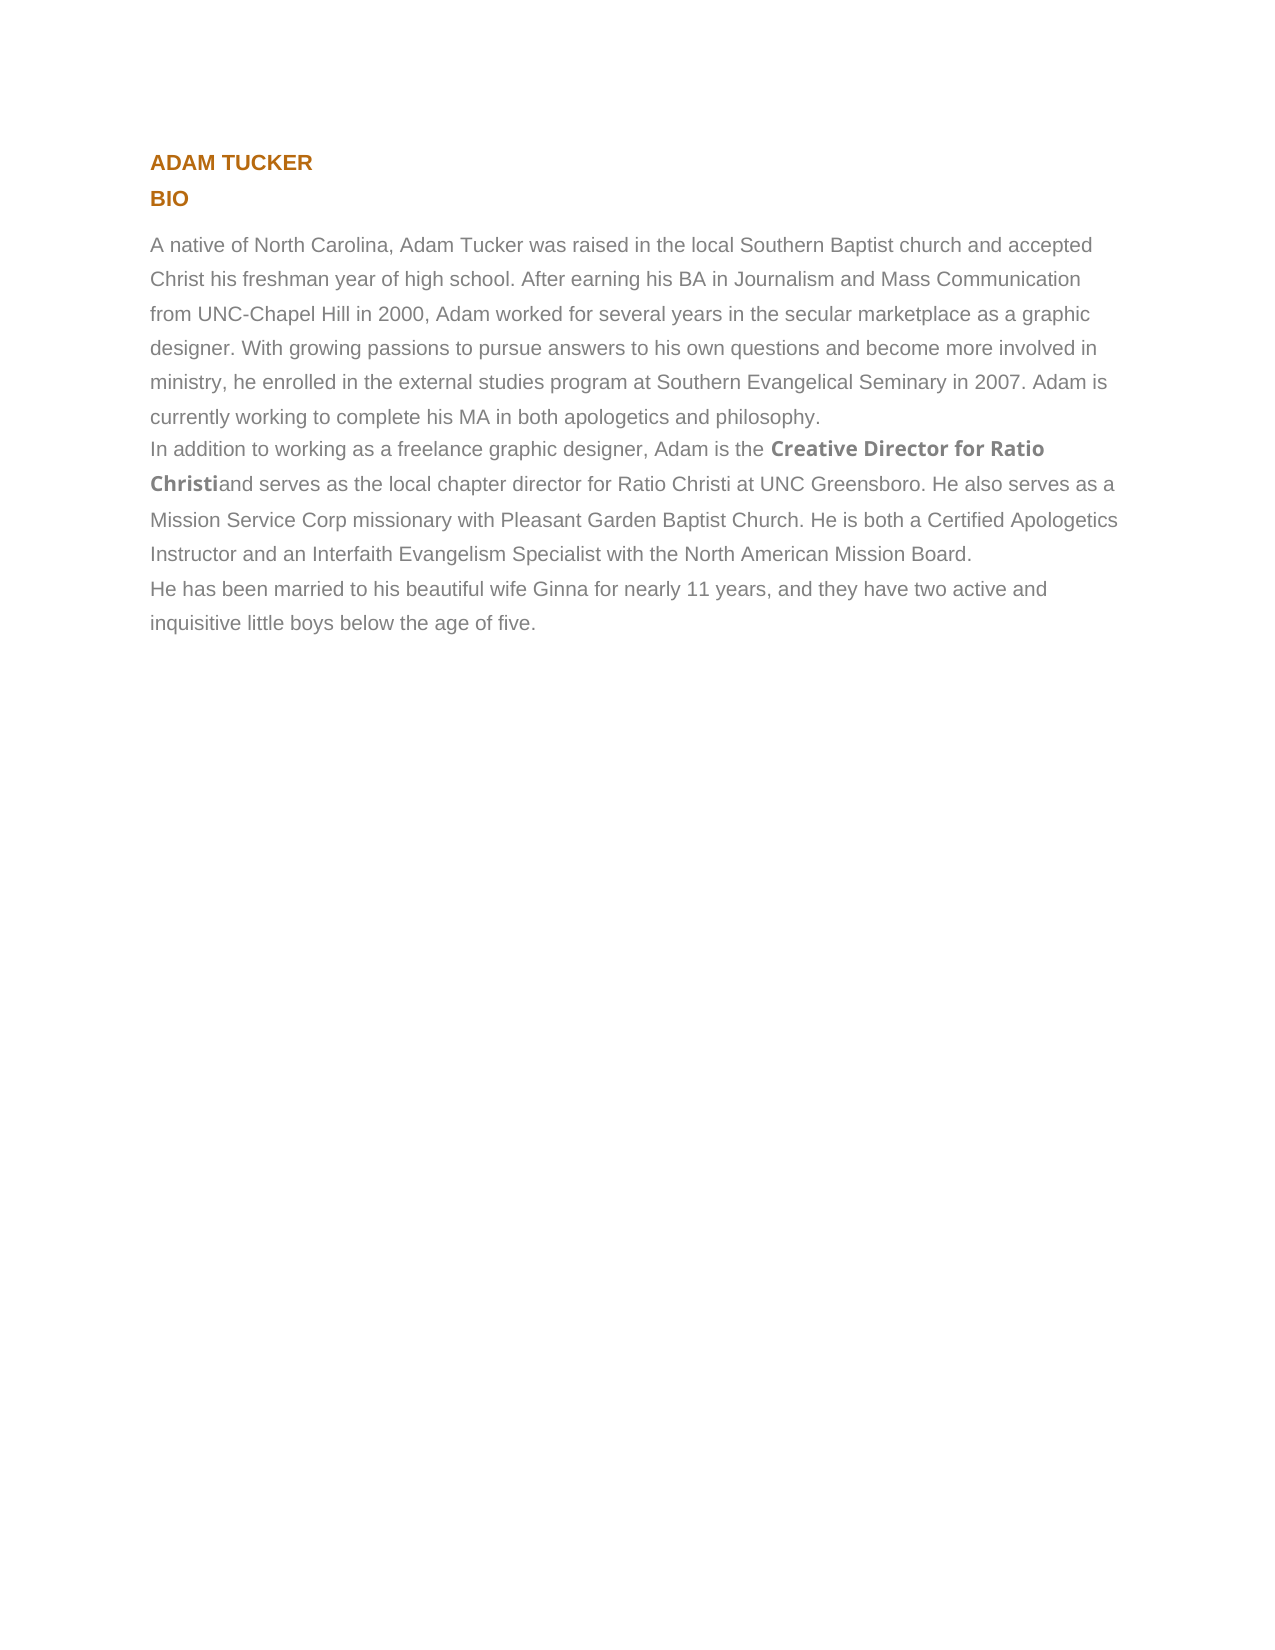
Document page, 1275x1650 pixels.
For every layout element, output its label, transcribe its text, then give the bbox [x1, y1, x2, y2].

text In addition to working as a freelance graphic designer, Adam is the Creative Director for Ratio Christiand serves as the local chapter director for Ratio Christi at UNC Greensboro. He also serves as a Mission Service Corp missionary with Pleasant Garden Baptist Church. He is both a Certified Apologetics Instructor and an Interfaith Evangelism Specialist with the North American Mission Board. [150, 428, 1125, 566]
text BIO [150, 186, 1125, 211]
text A native of North Carolina, Adam Tucker was raised in the local Southern Baptist church and accepted Christ his freshman year of high school. After earning his BA in Journalism and Mass Communication from UNC-Chapel Hill in 2000, Adam worked for several years in the secular marketplace as a graphic designer. With growing passions to pursue answers to his own questions and become more involved in ministry, he enrolled in the external studies program at Southern Evangelical Seminary in 2007. Adam is currently working to complete his MA in both apologetics and philosophy. [150, 222, 1125, 428]
text Adam Tucker [150, 150, 1125, 175]
text He has been married to his beautiful wife Ginna for nearly 11 years, and they have two active and inquisitive little boys below the age of five. [150, 566, 1125, 635]
